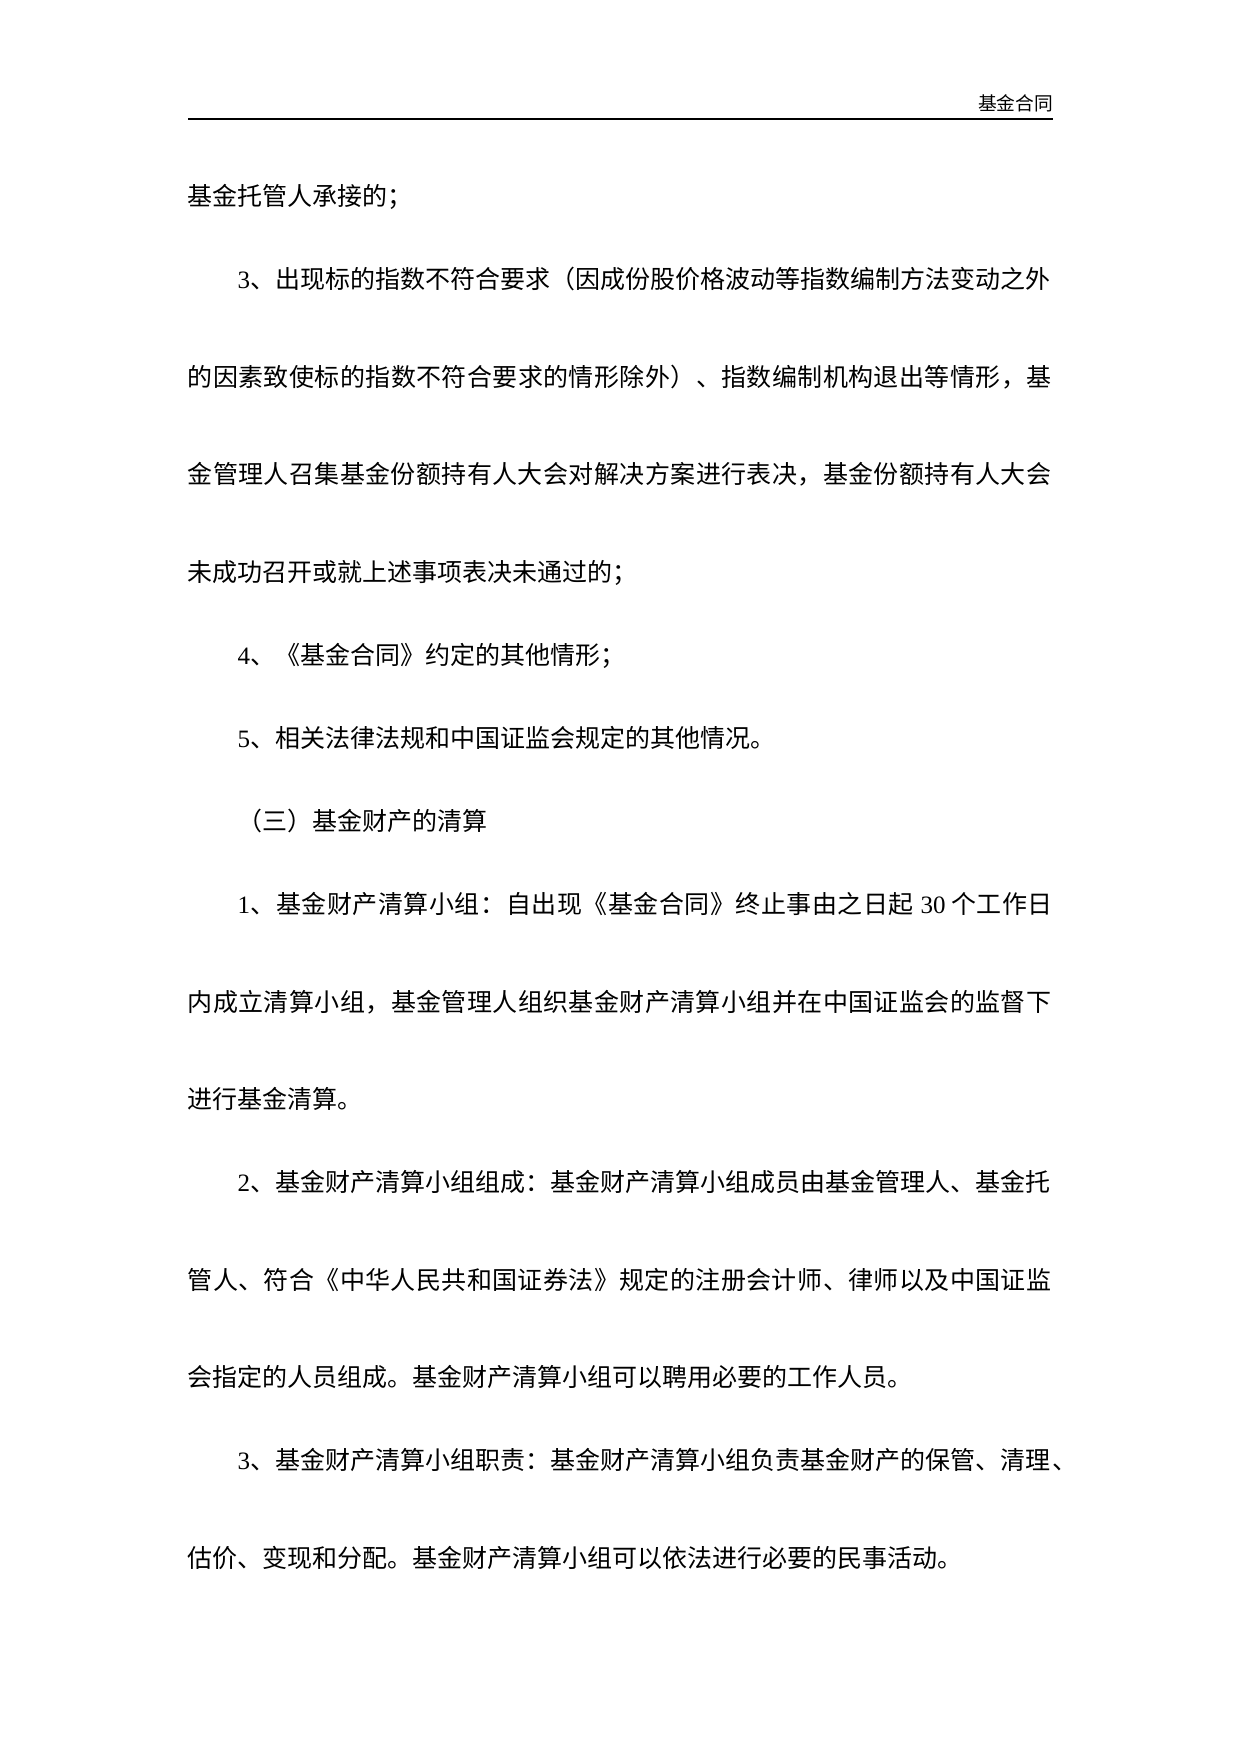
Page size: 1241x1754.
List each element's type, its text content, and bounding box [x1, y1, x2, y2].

text 5、相关法律法规和中国证监会规定的其他情况。 [187, 704, 1053, 769]
text （三）基金财产的清算 [187, 787, 1053, 852]
text 3、基金财产清算小组职责：基金财产清算小组负责基金财产的保管、清理、估价、变现和分配。基金财产清算小组可以依法进行必要的民事活动。 [187, 1426, 1053, 1589]
text 1、基金财产清算小组：自出现《基金合同》终止事由之日起30个工作日内成立清算小组，基金管理人组织基金财产清算小组并在中国证监会的监督下进行基金清算。 [187, 870, 1053, 1130]
text 4、《基金合同》约定的其他情形； [187, 621, 1053, 686]
text 3、出现标的指数不符合要求（因成份股价格波动等指数编制方法变动之外 的因素致使标的指数不符合要求的情形除外）、指数编制机构退出等情形，基金管理人召集基金份额持有人大会对解决方案进行表决，基金份额持有人大会未成功召开或就上述事项表决未通过的； [187, 245, 1053, 603]
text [187, 162, 1053, 227]
text 2、基金财产清算小组组成：基金财产清算小组成员由基金管理人、基金托管人、符合《中华人民共和国证券法》规定的注册会计师、律师以及中国证监会指定的人员组成。基金财产清算小组可以聘用必要的工作人员。 [187, 1148, 1053, 1408]
